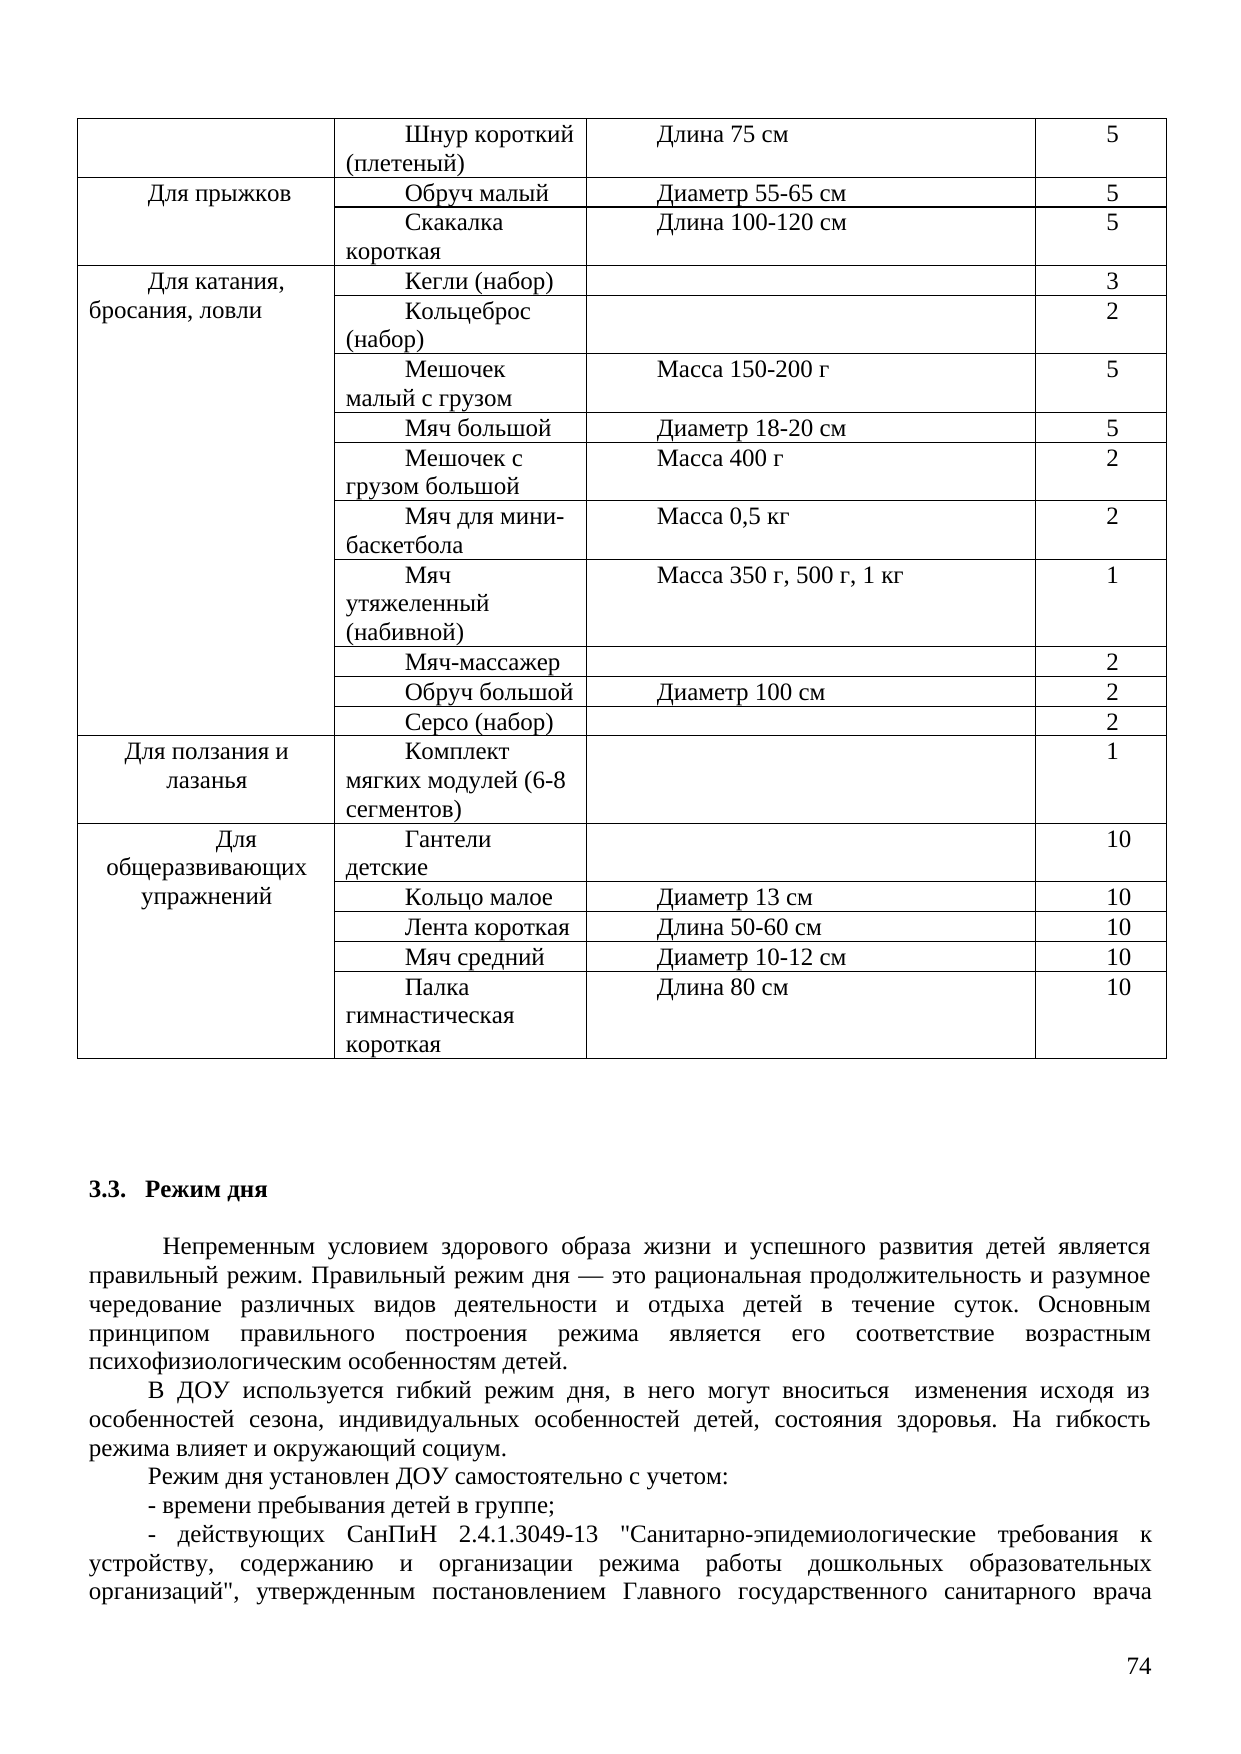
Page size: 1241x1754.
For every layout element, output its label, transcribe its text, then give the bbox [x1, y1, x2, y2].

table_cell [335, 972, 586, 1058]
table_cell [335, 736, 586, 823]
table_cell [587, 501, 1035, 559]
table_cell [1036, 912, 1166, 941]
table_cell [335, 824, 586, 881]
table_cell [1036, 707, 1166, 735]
text - времени пребывания детей в группе; [89, 1490, 1153, 1519]
text В ДОУ используется гибкий режим дня, в него могут вноситься изменения исходя из особенностей сезона, индивидуальных особенностей детей, состояния здоровья. На гибкость режима влияет и окружающий социум. [89, 1375, 1152, 1461]
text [89, 1519, 1153, 1605]
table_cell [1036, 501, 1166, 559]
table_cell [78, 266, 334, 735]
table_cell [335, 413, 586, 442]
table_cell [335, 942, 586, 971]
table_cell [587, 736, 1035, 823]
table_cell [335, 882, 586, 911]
text Непременным условием здорового образа жизни и успешного развития детей является правильный режим. Правильный режим дня — это рациональная продолжительность и разумное чередование различных видов деятельности и отдыха детей в течение суток. Основным принципом правильного построения режима является его соответствие возрастным психофизиологическим особенностям детей. [89, 1231, 1152, 1375]
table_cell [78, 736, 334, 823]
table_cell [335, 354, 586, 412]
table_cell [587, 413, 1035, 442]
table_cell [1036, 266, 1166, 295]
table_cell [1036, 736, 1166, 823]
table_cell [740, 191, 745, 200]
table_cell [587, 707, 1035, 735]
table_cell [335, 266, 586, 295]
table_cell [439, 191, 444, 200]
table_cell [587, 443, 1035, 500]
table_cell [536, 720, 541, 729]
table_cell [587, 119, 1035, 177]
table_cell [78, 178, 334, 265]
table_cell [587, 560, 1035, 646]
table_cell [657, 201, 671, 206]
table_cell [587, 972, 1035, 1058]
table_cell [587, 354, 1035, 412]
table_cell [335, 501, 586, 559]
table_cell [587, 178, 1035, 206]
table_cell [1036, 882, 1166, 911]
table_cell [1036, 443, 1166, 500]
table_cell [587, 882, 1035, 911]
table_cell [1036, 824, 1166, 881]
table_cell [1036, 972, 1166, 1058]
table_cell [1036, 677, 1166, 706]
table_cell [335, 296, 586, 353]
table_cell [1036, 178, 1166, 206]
text Режим дня установлен ДОУ самостоятельно с учетом: [89, 1461, 1153, 1490]
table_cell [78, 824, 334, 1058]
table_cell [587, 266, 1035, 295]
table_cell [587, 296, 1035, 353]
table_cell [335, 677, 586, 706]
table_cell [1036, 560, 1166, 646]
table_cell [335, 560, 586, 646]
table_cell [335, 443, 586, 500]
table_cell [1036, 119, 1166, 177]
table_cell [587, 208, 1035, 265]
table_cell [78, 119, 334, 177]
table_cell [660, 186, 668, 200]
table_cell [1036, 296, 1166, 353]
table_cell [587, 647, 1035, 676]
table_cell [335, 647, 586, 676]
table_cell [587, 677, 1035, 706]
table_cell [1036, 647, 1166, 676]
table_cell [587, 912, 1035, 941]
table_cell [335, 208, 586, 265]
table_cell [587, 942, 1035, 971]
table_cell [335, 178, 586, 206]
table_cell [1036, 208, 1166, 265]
text 3.3. Режим дня [89, 1174, 1152, 1203]
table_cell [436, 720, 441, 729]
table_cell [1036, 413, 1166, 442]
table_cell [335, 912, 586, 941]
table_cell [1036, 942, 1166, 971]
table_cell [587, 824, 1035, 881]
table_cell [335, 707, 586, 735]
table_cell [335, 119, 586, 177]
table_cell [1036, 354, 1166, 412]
